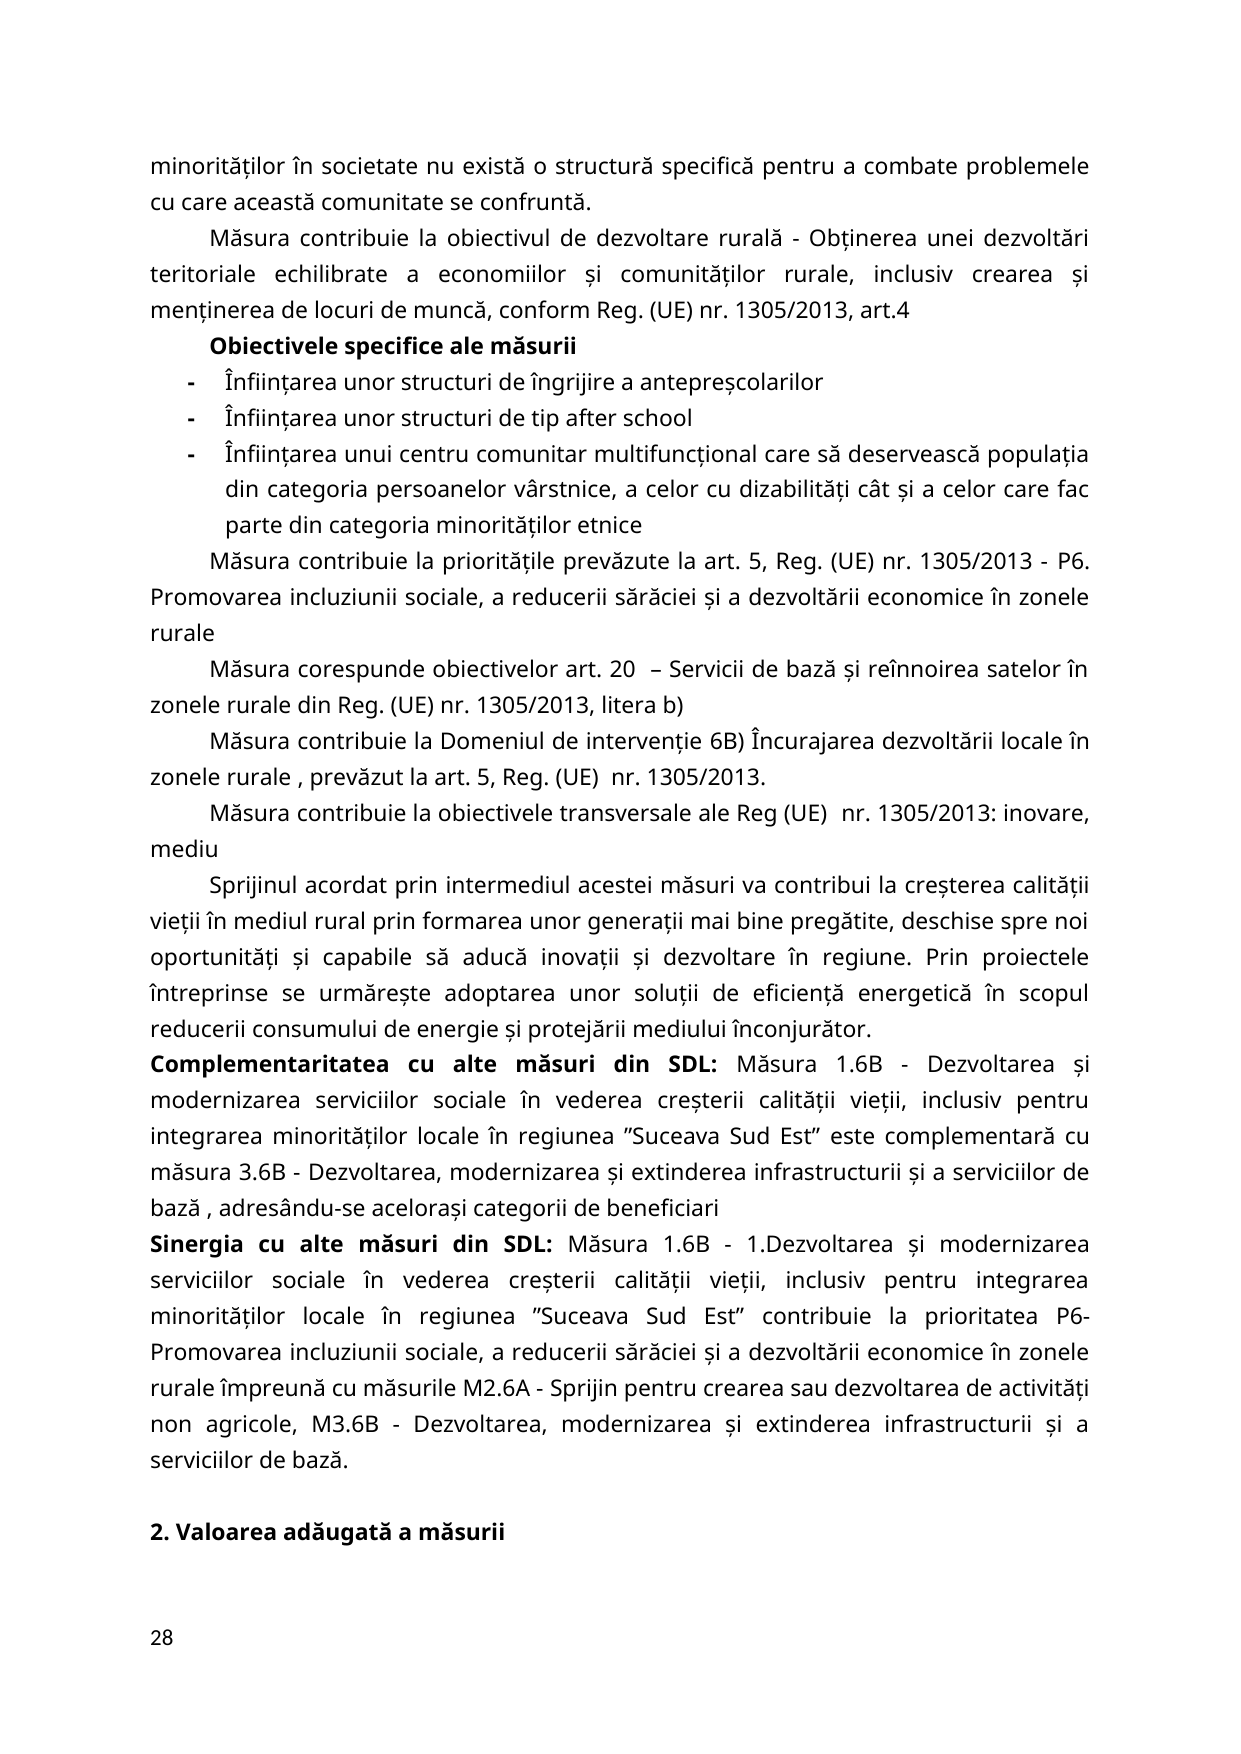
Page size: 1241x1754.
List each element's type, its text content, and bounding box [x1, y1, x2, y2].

text Măsura corespunde obiectivelor art. 20 – Servicii de bază și reînnoirea satelor în zonele rurale din Reg. (UE) nr. 1305/2013, litera b) [150, 653, 1090, 720]
text Obiectivele specifice ale măsurii [150, 330, 1090, 361]
text Măsura contribuie la obiectivele transversale ale Reg (UE) nr. 1305/2013: inovare, mediu [150, 797, 1090, 864]
list Înființarea unor structuri de tip after school [187, 402, 1090, 433]
text Sinergia cu alte măsuri din SDL: Măsura 1.6B - 1.Dezvoltarea și modernizarea serviciilor sociale în vederea creșterii calității vieții, inclusiv pentru integrarea minorităților locale în regiunea ”Suceava Sud Est” contribuie la prioritatea P6- Promovarea incluziunii sociale, a reducerii sărăciei și a dezvoltării economice în zonele rurale împreună cu măsurile M2.6A - Sprijin pentru crearea sau dezvoltarea de activități non agricole, M3.6B - Dezvoltarea, modernizarea și extinderea infrastructurii și a serviciilor de bază. [150, 1228, 1090, 1475]
text 2. Valoarea adăugată a măsurii [150, 1516, 1090, 1547]
text Măsura contribuie la obiectivul de dezvoltare rurală - Obținerea unei dezvoltări teritoriale echilibrate a economiilor și comunităților rurale, inclusiv crearea și menținerea de locuri de muncă, conform Reg. (UE) nr. 1305/2013, art.4 [150, 222, 1090, 325]
text Măsura contribuie la Domeniul de intervenție 6B) Încurajarea dezvoltării locale în zonele rurale , prevăzut la art. 5, Reg. (UE) nr. 1305/2013. [150, 725, 1090, 792]
text Sprijinul acordat prin intermediul acestei măsuri va contribui la creșterea calității vieții în mediul rural prin formarea unor generații mai bine pregătite, deschise spre noi oportunități și capabile să aducă inovații și dezvoltare în regiune. Prin proiectele întreprinse se urmărește adoptarea unor soluții de eficiență energetică în scopul reducerii consumului de energie și protejării mediului înconjurător. [150, 869, 1090, 1044]
list Înființarea unui centru comunitar multifuncțional care să deservească populația din categoria persoanelor vârstnice, a celor cu dizabilități cât și a celor care fac parte din categoria minorităților etnice [187, 437, 1090, 541]
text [150, 150, 1090, 217]
text Măsura contribuie la prioritățile prevăzute la art. 5, Reg. (UE) nr. 1305/2013 - P6. Promovarea incluziunii sociale, a reducerii sărăciei și a dezvoltării economice în zonele rurale [150, 545, 1090, 648]
text Complementaritatea cu alte măsuri din SDL: Măsura 1.6B - Dezvoltarea și modernizarea serviciilor sociale în vederea creșterii calității vieții, inclusiv pentru integrarea minorităților locale în regiunea ”Suceava Sud Est” este complementară cu măsura 3.6B - Dezvoltarea, modernizarea și extinderea infrastructurii și a serviciilor de bază , adresându-se acelorași categorii de beneficiari [150, 1048, 1090, 1223]
list Înființarea unor structuri de îngrijire a antepreșcolarilor [187, 366, 1090, 397]
